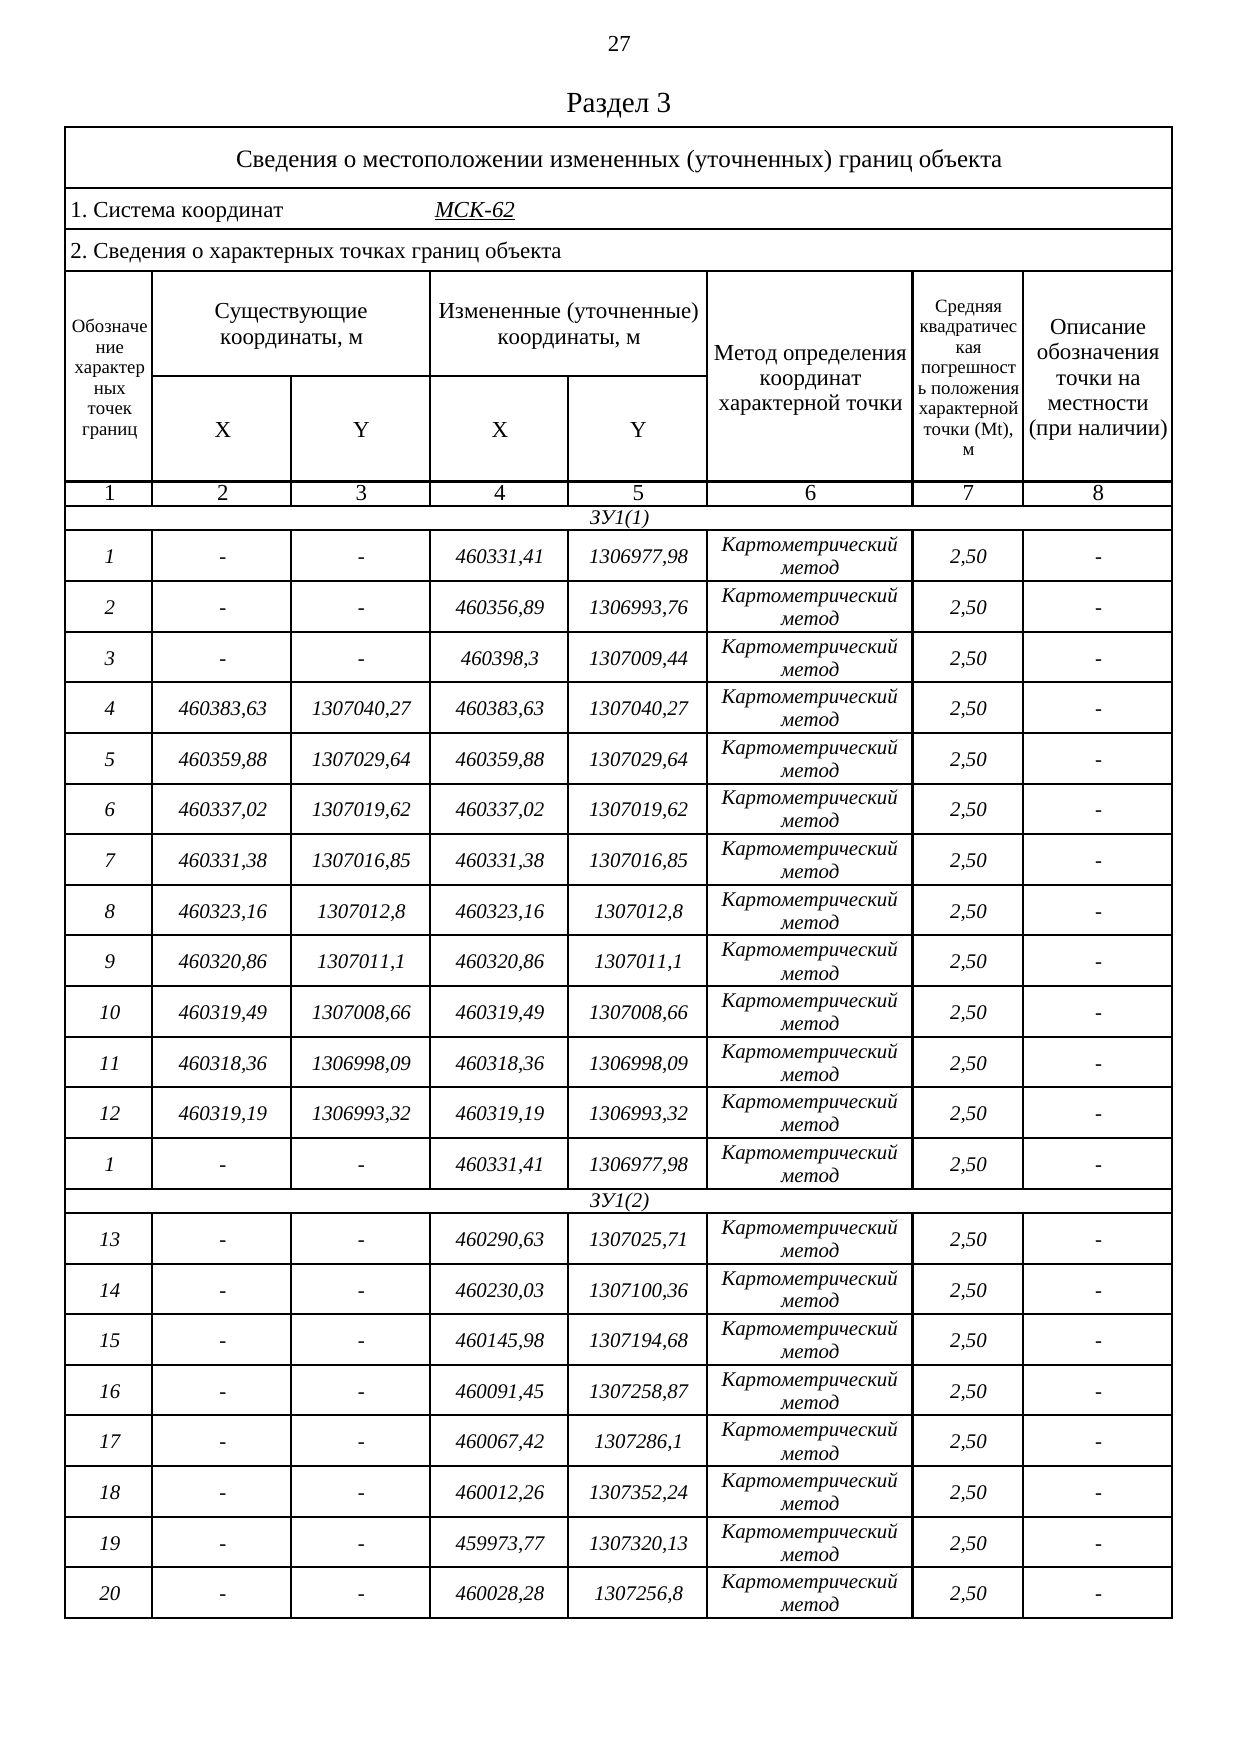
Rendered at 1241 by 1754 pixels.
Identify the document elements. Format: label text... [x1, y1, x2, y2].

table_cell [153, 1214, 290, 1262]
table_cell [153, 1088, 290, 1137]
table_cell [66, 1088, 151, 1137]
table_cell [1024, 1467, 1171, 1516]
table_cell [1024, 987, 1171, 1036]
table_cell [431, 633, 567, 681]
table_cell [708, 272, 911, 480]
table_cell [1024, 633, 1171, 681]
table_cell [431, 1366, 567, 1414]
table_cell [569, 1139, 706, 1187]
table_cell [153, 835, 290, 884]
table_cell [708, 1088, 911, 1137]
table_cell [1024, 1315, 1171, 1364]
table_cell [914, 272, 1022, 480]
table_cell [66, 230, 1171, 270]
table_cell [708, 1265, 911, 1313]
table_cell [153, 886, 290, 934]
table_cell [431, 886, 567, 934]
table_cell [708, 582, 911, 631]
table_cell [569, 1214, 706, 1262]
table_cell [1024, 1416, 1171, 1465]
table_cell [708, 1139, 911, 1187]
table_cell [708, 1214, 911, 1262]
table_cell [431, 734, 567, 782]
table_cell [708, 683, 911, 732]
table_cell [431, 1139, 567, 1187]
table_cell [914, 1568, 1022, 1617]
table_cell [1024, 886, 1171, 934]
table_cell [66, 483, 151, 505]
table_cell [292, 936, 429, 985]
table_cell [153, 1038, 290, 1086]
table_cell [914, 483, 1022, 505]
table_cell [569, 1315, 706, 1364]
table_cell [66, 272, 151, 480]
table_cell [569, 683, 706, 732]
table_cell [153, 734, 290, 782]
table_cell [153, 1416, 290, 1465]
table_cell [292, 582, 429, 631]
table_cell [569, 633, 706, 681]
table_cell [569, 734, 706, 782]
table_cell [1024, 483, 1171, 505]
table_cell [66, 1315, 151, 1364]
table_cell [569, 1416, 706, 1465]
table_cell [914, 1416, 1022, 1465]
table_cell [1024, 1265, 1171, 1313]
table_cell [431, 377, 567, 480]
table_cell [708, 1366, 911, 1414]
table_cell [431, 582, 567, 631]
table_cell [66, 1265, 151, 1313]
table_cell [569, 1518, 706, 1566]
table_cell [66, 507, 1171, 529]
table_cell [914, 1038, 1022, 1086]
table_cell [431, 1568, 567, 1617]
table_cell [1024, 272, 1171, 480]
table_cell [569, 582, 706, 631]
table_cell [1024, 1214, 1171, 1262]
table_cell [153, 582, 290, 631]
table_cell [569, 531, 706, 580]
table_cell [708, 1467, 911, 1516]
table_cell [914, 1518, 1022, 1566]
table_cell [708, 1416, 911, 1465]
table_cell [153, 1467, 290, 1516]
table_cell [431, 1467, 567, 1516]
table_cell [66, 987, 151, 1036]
text Раздел 3 [76, 85, 1161, 118]
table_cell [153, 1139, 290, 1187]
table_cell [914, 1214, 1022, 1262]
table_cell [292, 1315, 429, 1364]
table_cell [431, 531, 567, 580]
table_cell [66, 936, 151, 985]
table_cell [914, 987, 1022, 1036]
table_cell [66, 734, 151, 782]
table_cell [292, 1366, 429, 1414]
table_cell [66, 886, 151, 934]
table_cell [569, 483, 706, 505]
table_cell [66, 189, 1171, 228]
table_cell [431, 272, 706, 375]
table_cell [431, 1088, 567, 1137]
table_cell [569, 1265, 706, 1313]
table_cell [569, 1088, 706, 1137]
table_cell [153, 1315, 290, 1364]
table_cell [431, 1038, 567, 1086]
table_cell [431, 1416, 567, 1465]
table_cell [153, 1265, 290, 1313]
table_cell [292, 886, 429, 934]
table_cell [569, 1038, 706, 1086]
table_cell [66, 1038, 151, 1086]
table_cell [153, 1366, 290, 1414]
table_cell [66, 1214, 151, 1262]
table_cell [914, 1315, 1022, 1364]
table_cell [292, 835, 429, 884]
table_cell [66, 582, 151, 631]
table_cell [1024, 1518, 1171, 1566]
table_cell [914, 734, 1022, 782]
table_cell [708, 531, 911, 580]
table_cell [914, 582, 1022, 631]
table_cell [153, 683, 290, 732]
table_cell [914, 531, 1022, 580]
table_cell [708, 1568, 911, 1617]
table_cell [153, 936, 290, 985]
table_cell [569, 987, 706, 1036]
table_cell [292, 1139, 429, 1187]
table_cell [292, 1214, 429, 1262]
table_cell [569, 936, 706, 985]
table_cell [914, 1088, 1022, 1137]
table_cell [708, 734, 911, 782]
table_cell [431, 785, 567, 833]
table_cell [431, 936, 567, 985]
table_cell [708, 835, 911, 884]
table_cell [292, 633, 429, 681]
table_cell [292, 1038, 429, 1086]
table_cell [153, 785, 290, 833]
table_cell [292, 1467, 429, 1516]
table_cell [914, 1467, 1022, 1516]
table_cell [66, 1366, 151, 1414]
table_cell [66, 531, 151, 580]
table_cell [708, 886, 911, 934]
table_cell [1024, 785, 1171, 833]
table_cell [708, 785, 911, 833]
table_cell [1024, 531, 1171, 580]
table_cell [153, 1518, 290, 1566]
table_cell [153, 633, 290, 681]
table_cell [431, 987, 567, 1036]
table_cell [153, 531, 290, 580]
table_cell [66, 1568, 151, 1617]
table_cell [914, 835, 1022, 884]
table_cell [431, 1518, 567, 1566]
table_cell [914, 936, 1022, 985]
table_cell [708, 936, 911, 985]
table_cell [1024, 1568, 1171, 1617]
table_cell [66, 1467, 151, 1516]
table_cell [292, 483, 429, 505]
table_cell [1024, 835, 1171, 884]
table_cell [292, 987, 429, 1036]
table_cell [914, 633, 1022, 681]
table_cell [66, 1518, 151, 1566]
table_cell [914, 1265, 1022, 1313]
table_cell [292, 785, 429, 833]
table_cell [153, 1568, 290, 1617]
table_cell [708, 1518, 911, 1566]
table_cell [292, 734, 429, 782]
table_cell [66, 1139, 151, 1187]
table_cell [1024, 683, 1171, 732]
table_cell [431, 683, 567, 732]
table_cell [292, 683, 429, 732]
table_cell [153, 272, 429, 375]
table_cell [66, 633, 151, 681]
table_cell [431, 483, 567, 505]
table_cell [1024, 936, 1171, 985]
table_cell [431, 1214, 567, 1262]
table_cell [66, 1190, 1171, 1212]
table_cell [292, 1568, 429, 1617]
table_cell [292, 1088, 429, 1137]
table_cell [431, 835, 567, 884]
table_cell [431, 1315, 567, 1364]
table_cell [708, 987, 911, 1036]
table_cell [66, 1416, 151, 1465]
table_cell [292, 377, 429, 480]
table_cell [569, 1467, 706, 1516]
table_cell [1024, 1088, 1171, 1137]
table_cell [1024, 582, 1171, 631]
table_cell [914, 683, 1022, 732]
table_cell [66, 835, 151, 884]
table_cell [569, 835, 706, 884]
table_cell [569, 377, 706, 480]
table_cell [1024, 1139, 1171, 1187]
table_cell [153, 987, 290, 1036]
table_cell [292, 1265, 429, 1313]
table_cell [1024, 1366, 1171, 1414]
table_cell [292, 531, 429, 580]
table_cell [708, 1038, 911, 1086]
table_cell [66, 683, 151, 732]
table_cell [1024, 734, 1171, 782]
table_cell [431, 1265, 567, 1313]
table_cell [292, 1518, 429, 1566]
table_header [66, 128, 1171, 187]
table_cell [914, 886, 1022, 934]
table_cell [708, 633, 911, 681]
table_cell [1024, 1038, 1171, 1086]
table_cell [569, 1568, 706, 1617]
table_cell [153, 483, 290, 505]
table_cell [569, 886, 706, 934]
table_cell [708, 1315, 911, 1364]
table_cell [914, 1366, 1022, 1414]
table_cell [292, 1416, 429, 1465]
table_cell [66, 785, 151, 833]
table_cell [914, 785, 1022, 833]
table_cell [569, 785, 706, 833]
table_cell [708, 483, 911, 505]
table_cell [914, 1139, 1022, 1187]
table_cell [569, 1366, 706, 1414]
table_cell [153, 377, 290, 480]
